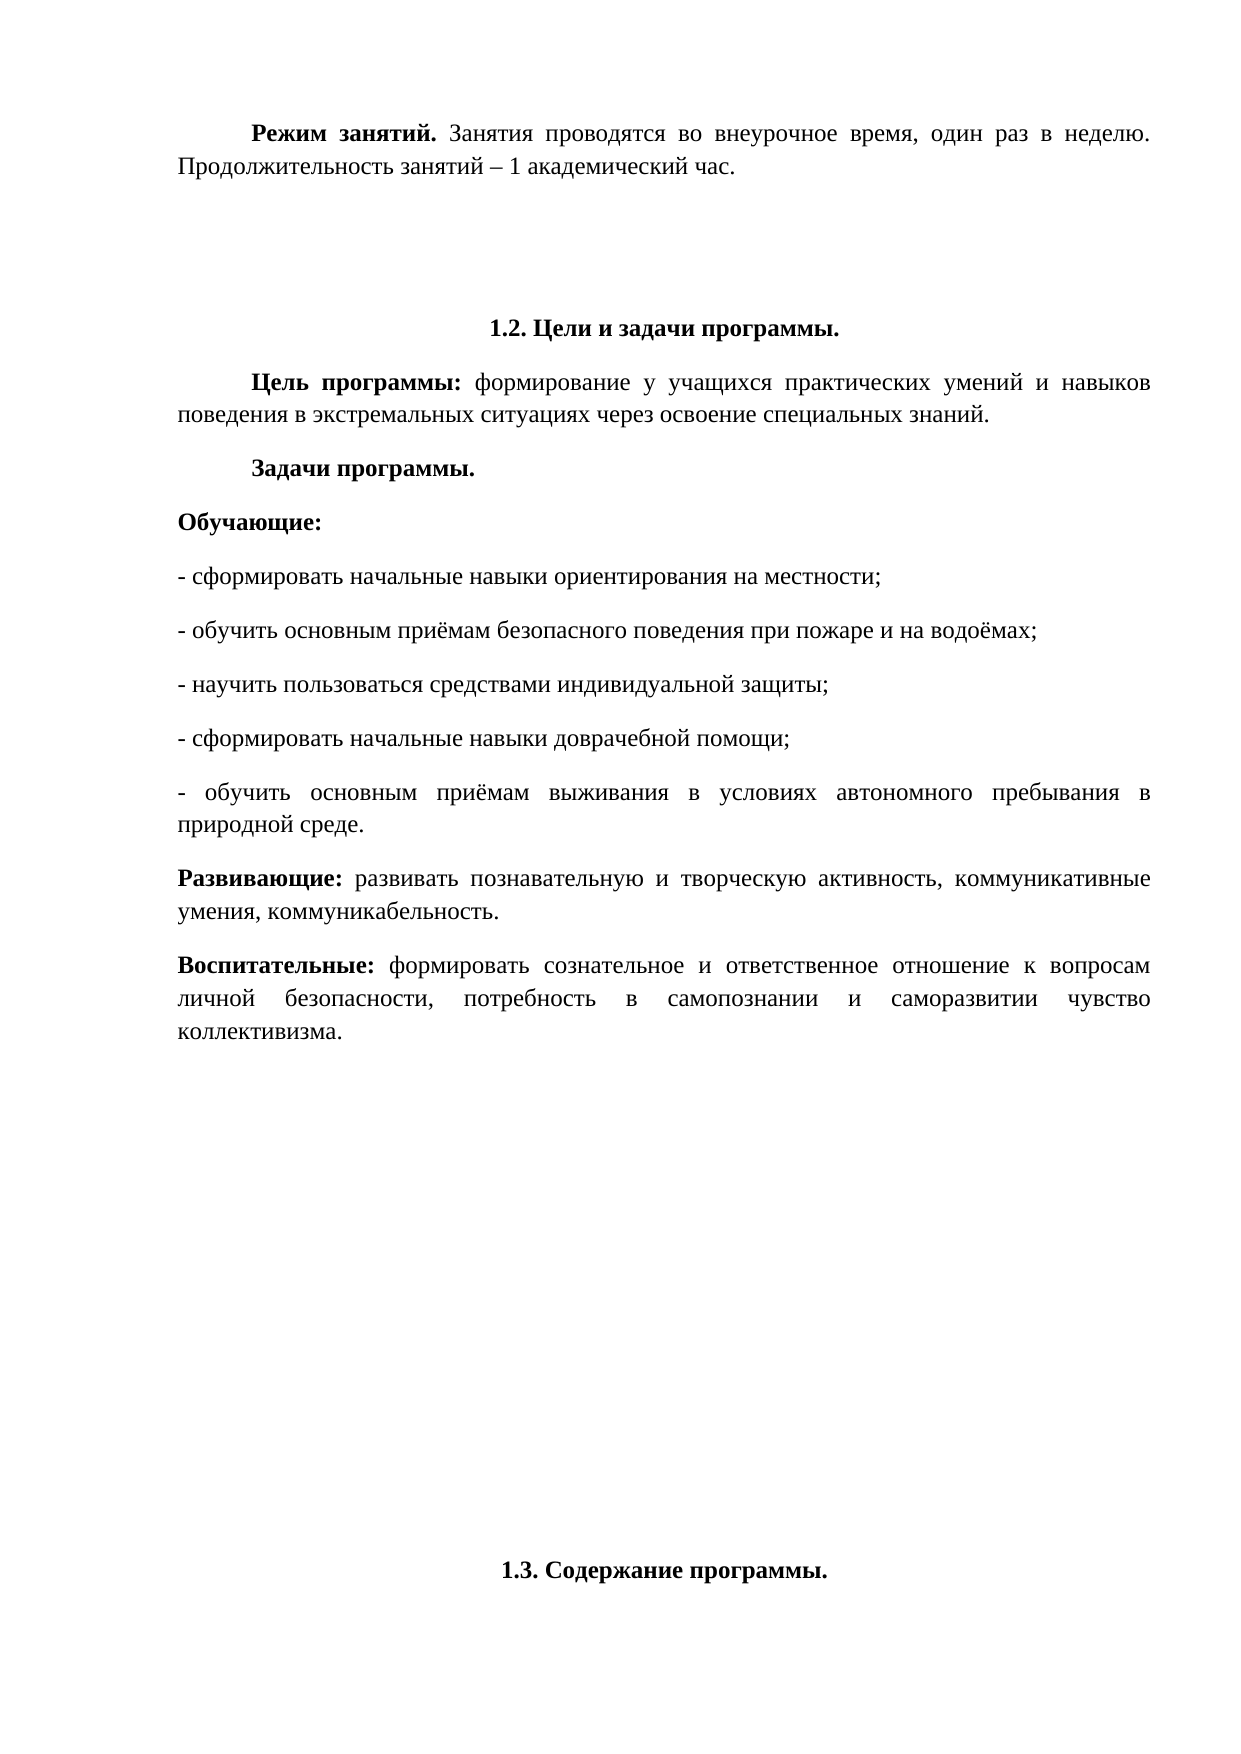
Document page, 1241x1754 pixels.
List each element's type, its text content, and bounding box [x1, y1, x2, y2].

text Цель программы: формирование у учащихся практических умений и навыков поведения в экстремальных ситуациях через освоение специальных знаний. [177, 367, 1152, 428]
text Обучающие: [177, 507, 1152, 536]
text - обучить основным приёмам безопасного поведения при пожаре и на водоёмах; [177, 615, 1152, 644]
text 1.2. Цели и задачи программы. [177, 313, 1152, 341]
text - сформировать начальные навыки доврачебной помощи; [177, 723, 1152, 751]
text Режим занятий. Занятия проводятся во внеурочное время, один раз в неделю. Продолжительность занятий – 1 академический час. [177, 118, 1152, 180]
text 1.3. Содержание программы. [177, 1555, 1152, 1584]
text - обучить основным приёмам выживания в условиях автономного пребывания в природной среде. [177, 777, 1152, 838]
text - сформировать начальные навыки ориентирования на местности; [177, 561, 1152, 590]
text Развивающие: развивать познавательную и творческую активность, коммуникативные умения, коммуникабельность. [177, 863, 1152, 925]
text Задачи программы. [177, 453, 1152, 482]
text Воспитательные: формировать сознательное и ответственное отношение к вопросам личной безопасности, потребность в самопознании и саморазвитии чувство коллективизма. [177, 950, 1152, 1045]
text - научить пользоваться средствами индивидуальной защиты; [177, 669, 1152, 698]
